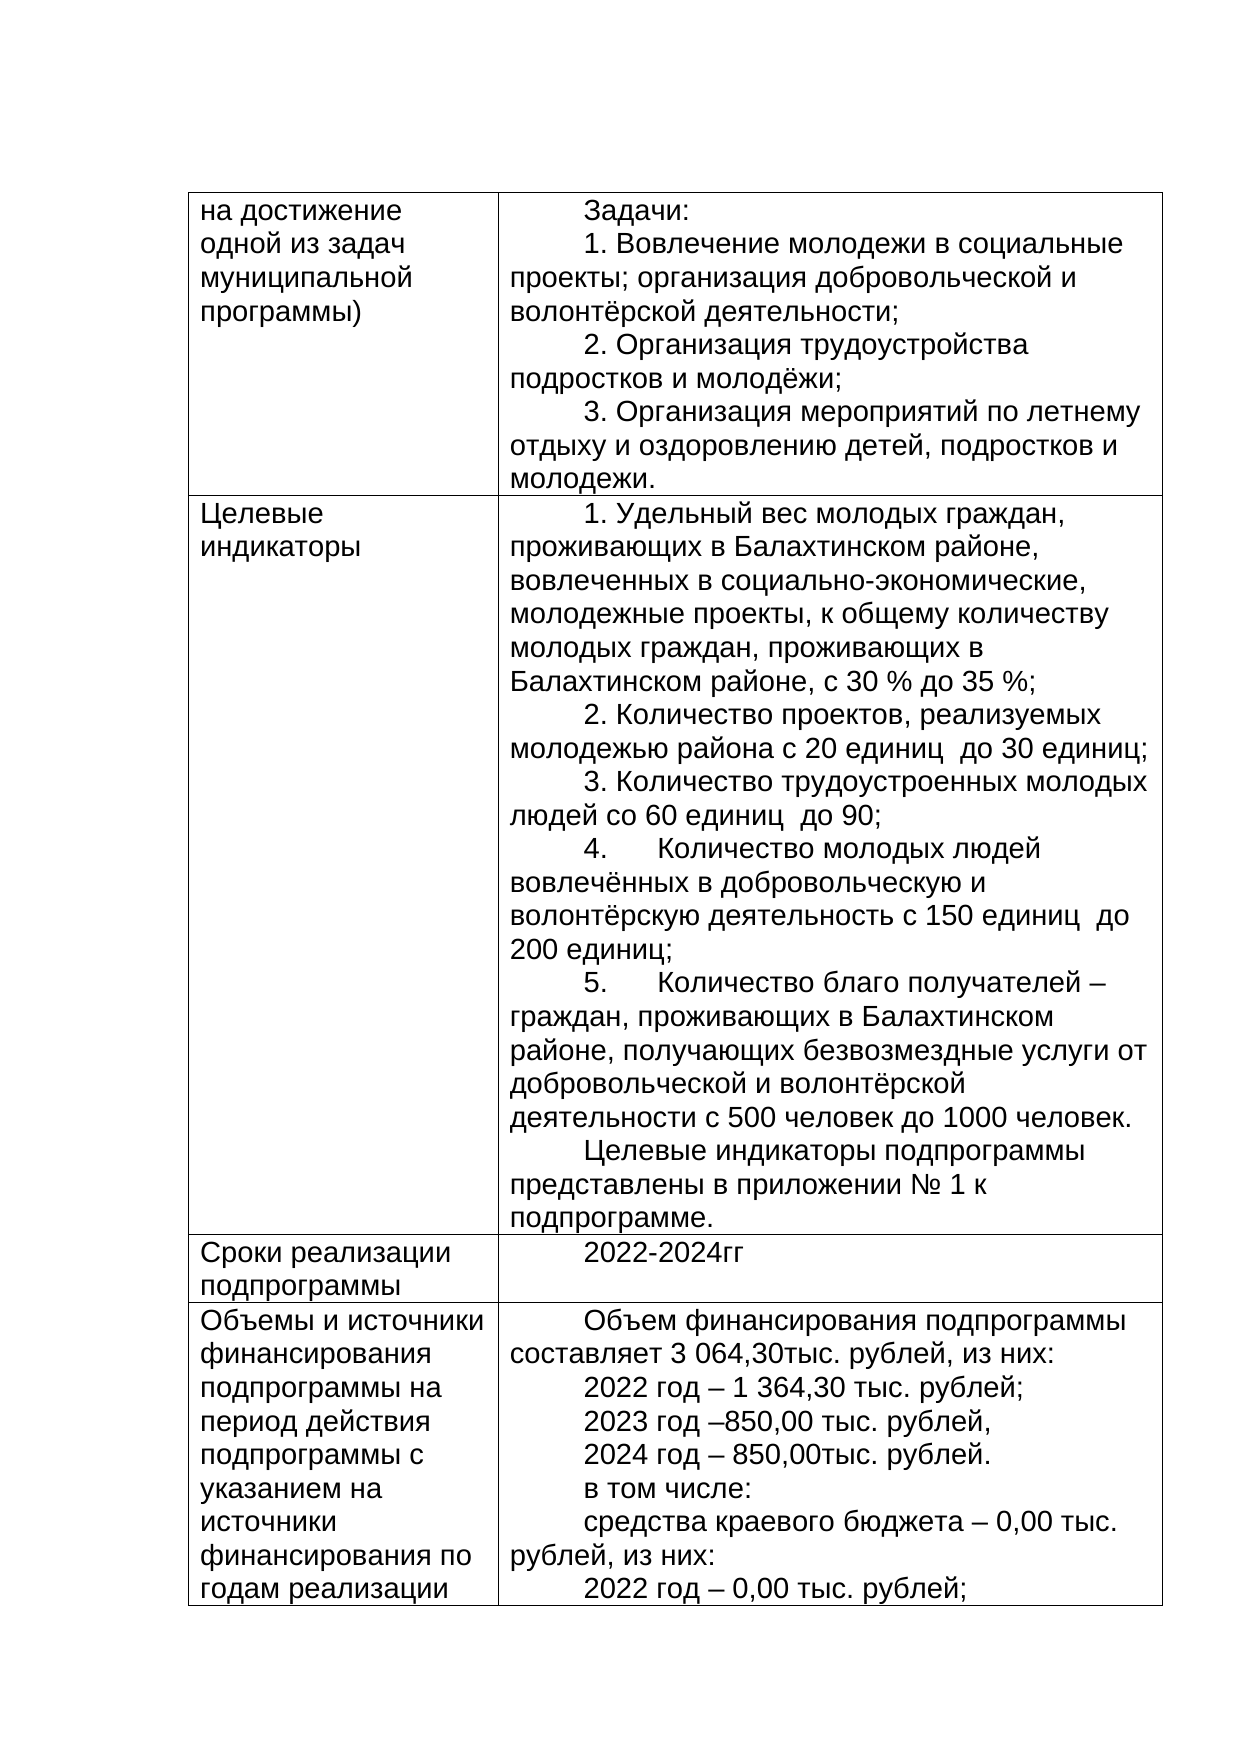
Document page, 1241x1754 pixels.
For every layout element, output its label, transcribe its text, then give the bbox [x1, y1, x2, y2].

table_cell Сроки реализации подпрограммы [189, 1235, 498, 1302]
table_cell 2022-2024гг [499, 1235, 1162, 1302]
table_cell 1. Удельный вес молодых граждан, проживающих в Балахтинском районе, вовлеченных в социально-экономические, молодежные проекты, к общему количеству молодых граждан, проживающих в Балахтинском районе, с 30 % до 35 %; 2. Количество проектов, реализуемых молодежью района с 20 единиц до 30 единиц; 3. Количество трудоустроенных молодых людей со 60 единиц до 90; 4. Количество молодых людей вовлечённых в добровольческую и волонтёрскую деятельность с 150 единиц до 200 единиц; 5. Количество благо получателей – граждан, проживающих в Балахтинском районе, получающих безвозмездные услуги от добровольческой и волонтёрской деятельности с 500 человек до 1000 человек. Целевые индикаторы подпрограммы представлены в приложении № 1 к подпрограмме. [499, 496, 1162, 1234]
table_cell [499, 193, 1162, 495]
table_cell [189, 1303, 498, 1605]
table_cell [499, 1303, 1162, 1605]
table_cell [189, 193, 498, 495]
table_cell Целевые индикаторы [189, 496, 498, 1234]
